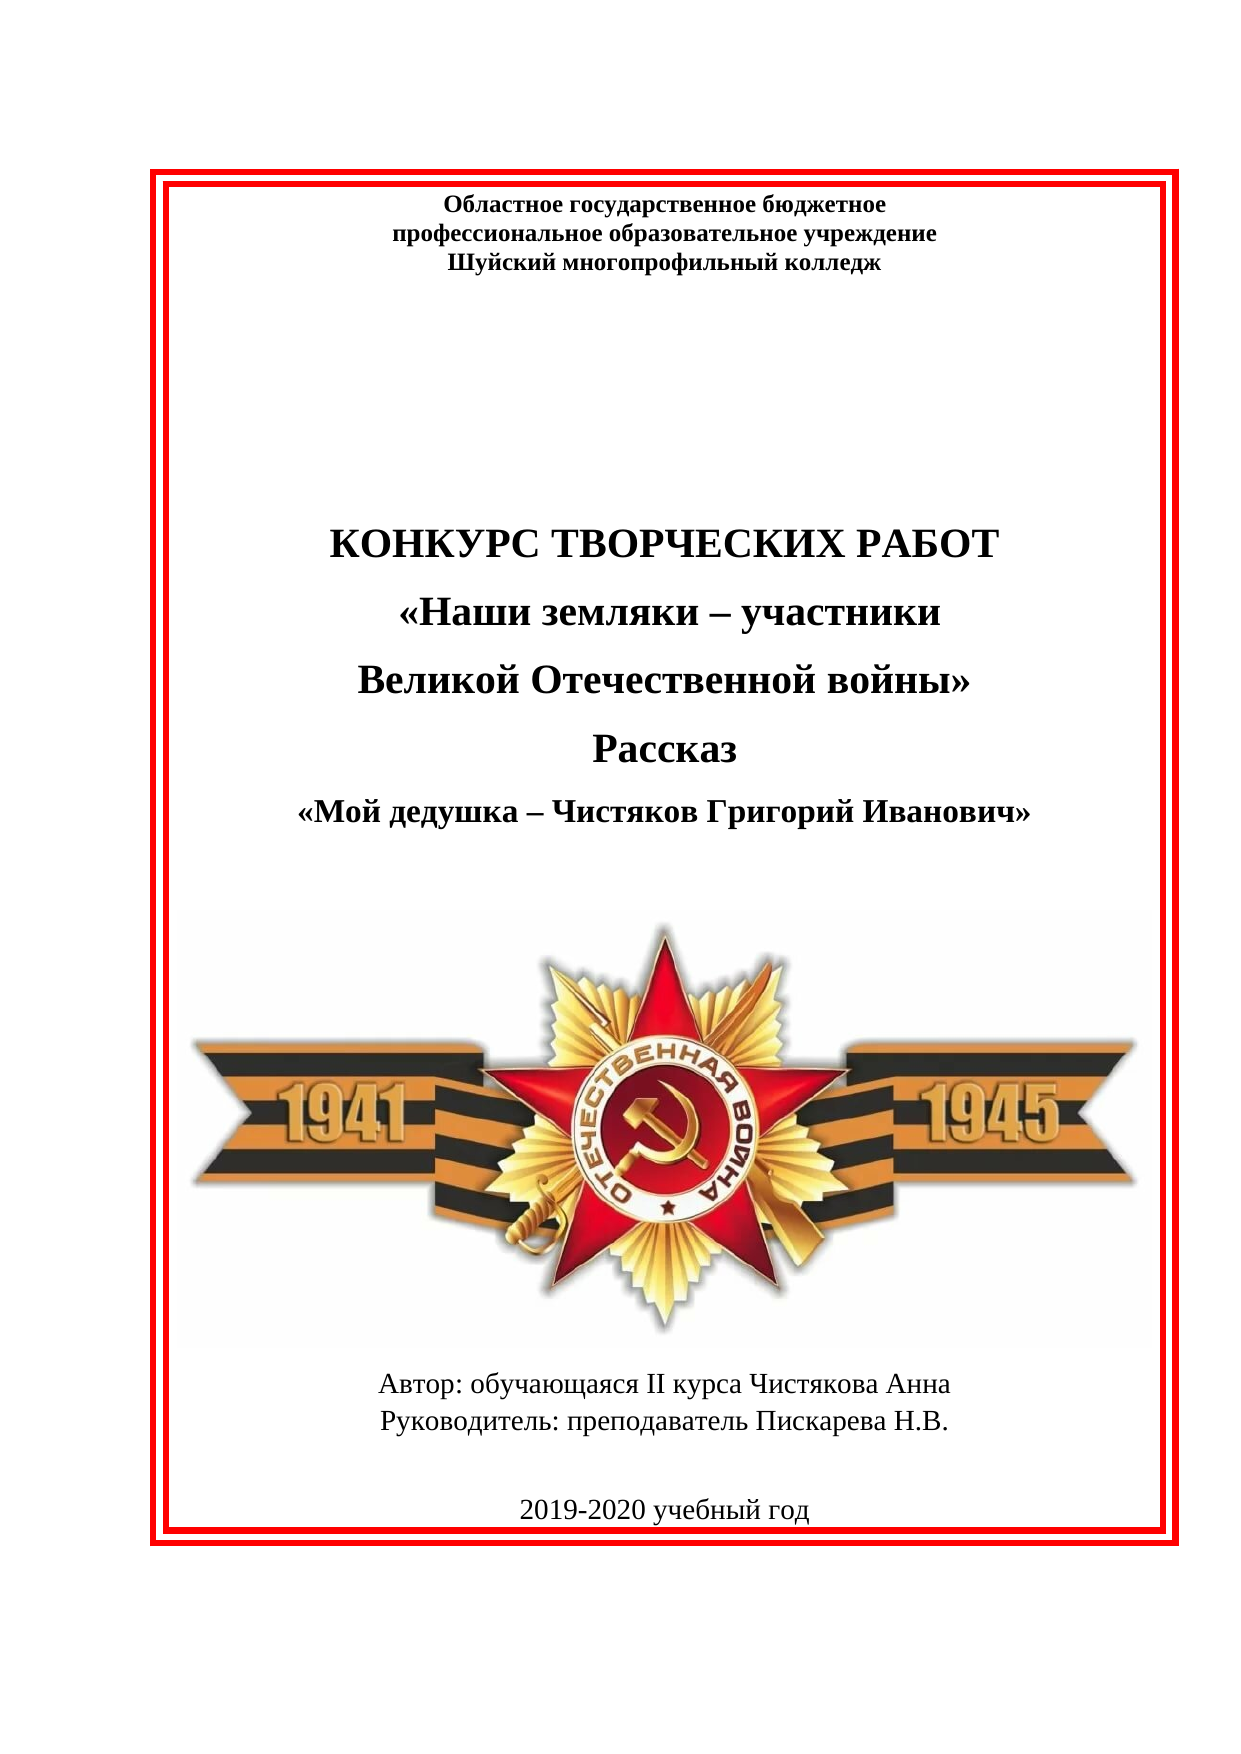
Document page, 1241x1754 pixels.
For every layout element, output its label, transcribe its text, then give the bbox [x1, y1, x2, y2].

text Рассказ [169, 702, 1160, 771]
text Автор: обучающаяся II курса Чистякова Анна [169, 1346, 1160, 1382]
picture [177, 910, 1152, 1348]
text КОНКУРС ТВОРЧЕСКИХ РАБОТ [169, 497, 1160, 566]
text «Мой дедушка – Чистяков Григорий Иванович» [169, 771, 1160, 830]
text 2019-2020 учебный год [156, 1471, 1172, 1540]
text профессиональное образовательное учреждение [177, 218, 1152, 247]
text Великой Отечественной войны» [169, 634, 1160, 702]
text Шуйский многопрофильный колледж [177, 247, 1152, 276]
text «Наши земляки – участники [169, 566, 1160, 634]
text Областное государственное бюджетное [156, 175, 1172, 218]
text Руководитель: преподаватель Пискарева Н.В. [169, 1382, 1160, 1436]
